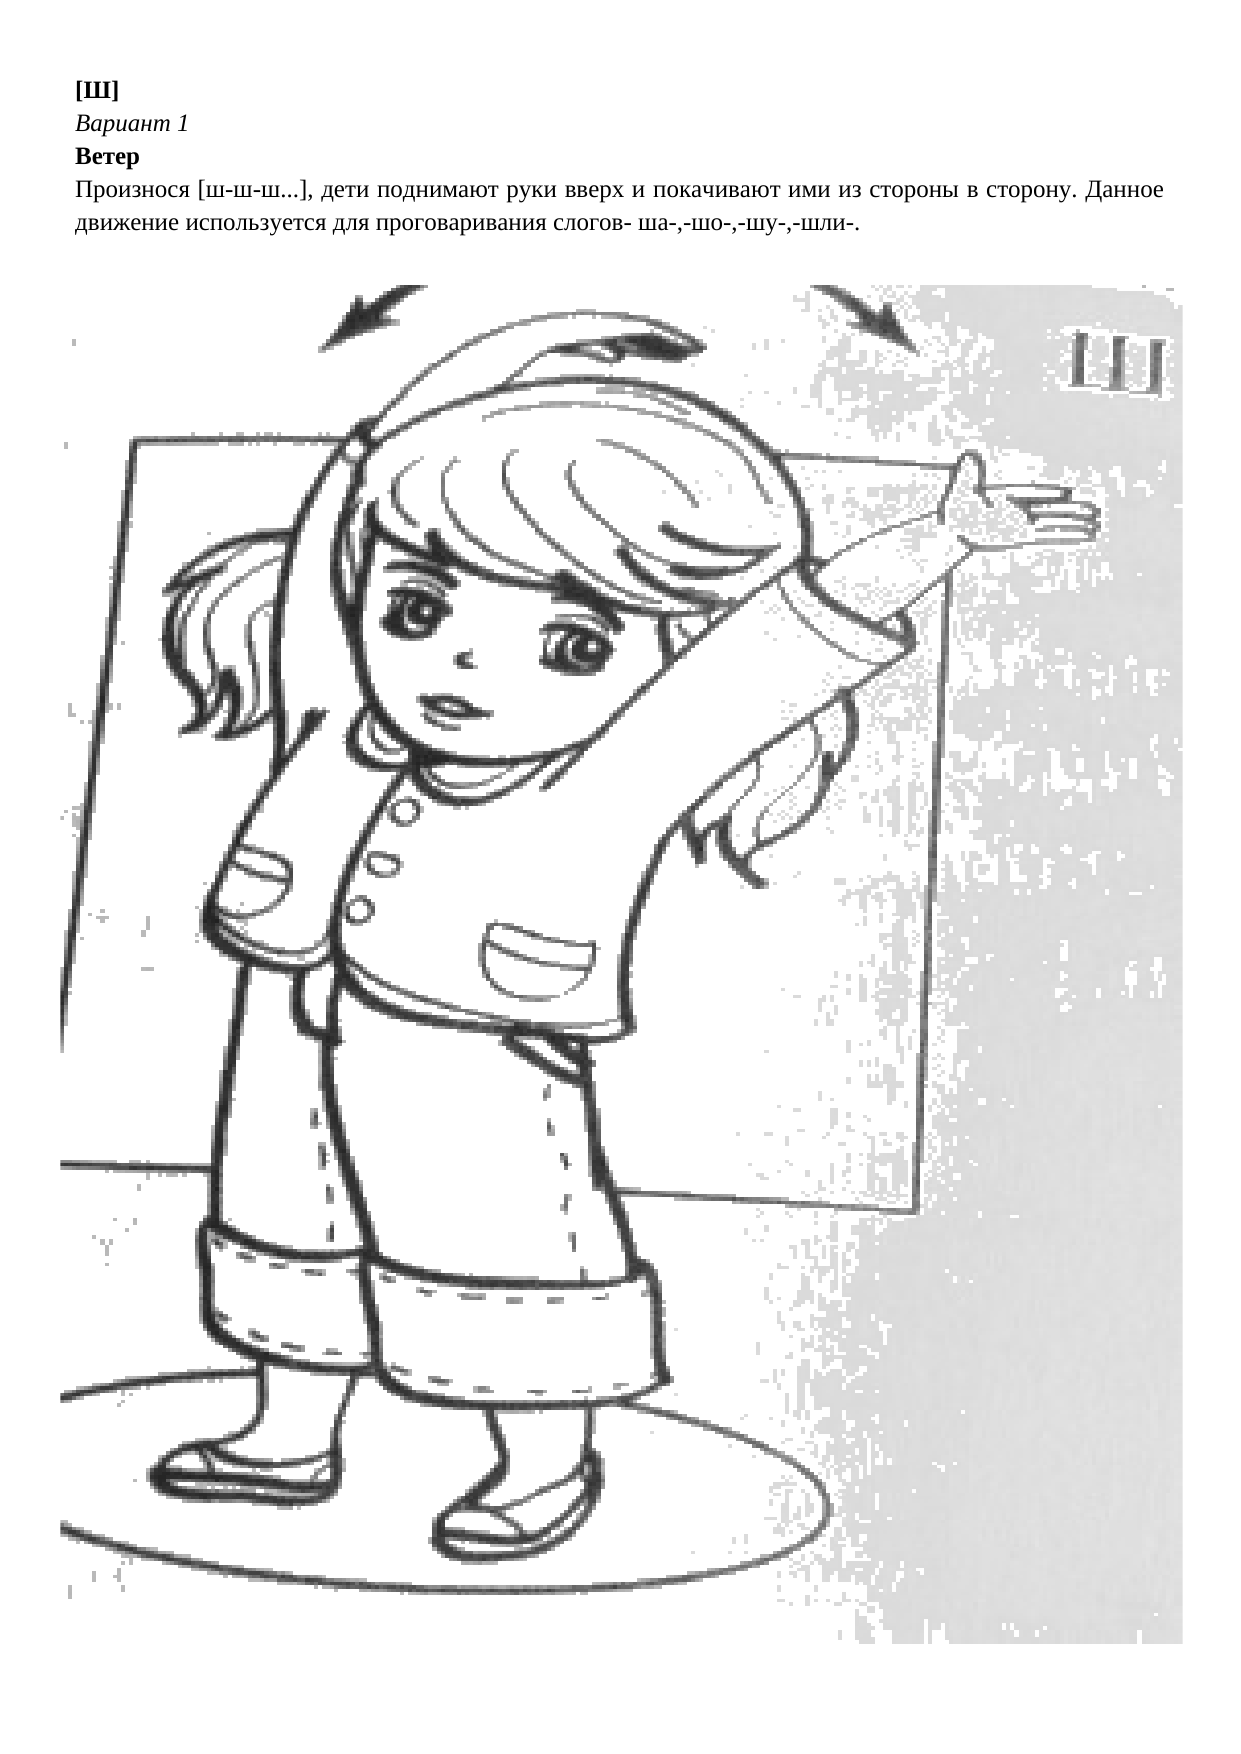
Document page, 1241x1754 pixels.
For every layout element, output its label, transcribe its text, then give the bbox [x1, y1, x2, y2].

text Произнося [ш-ш-ш...], дети поднимают руки вверх и покачивают ими из стороны в сторону. Данное движение используется для проговаривания слогов- ша-,-шо-,-шу-,-шли-. [75, 174, 1165, 236]
picture [60, 285, 1183, 1644]
text Вариант 1 [75, 108, 1165, 137]
text [Ш] [75, 75, 1165, 104]
text Ветер [75, 141, 1165, 170]
